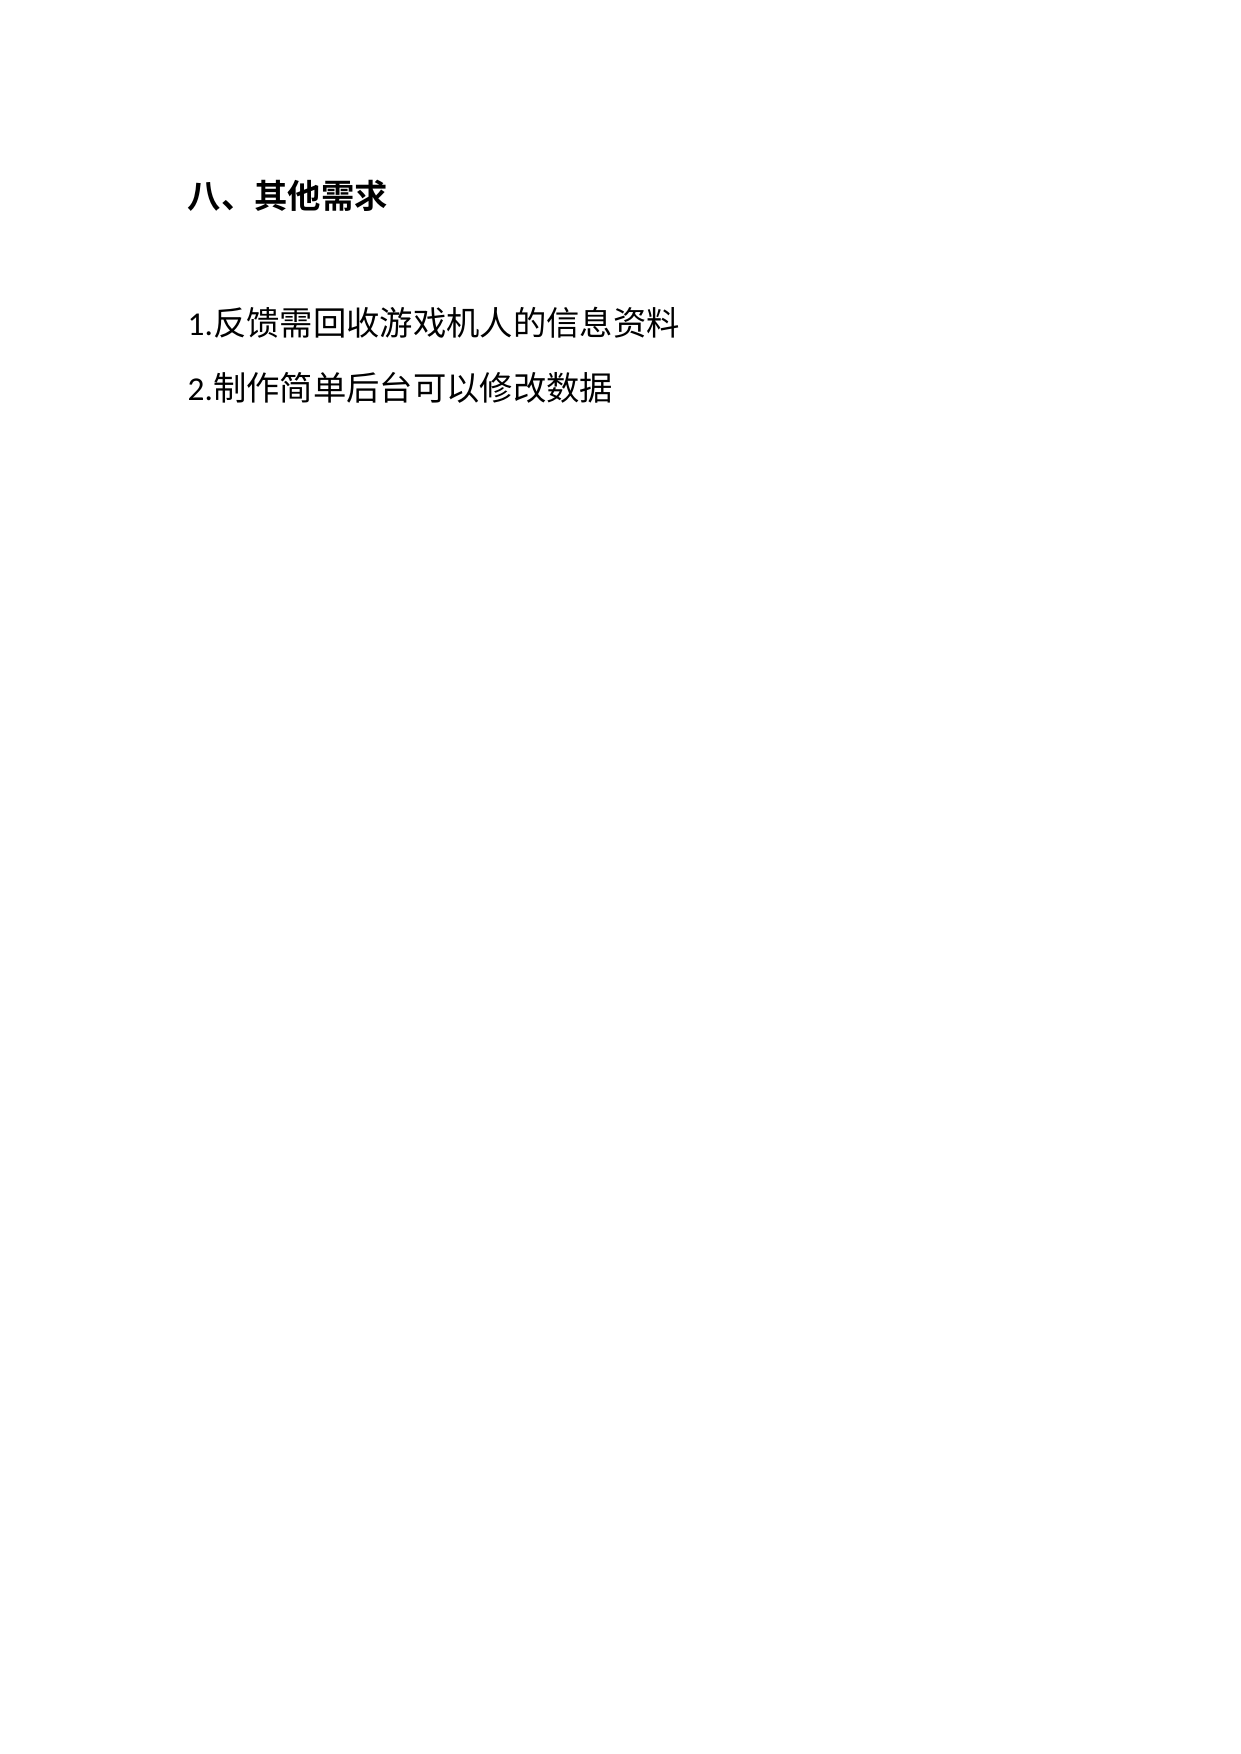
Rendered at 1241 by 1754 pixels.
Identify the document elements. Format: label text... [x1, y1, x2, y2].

subtitle 其他需求 [187, 162, 1053, 227]
list 2.制作简单后台可以修改数据 [187, 354, 1053, 419]
list 1.反馈需回收游戏机人的信息资料 [187, 289, 1053, 354]
